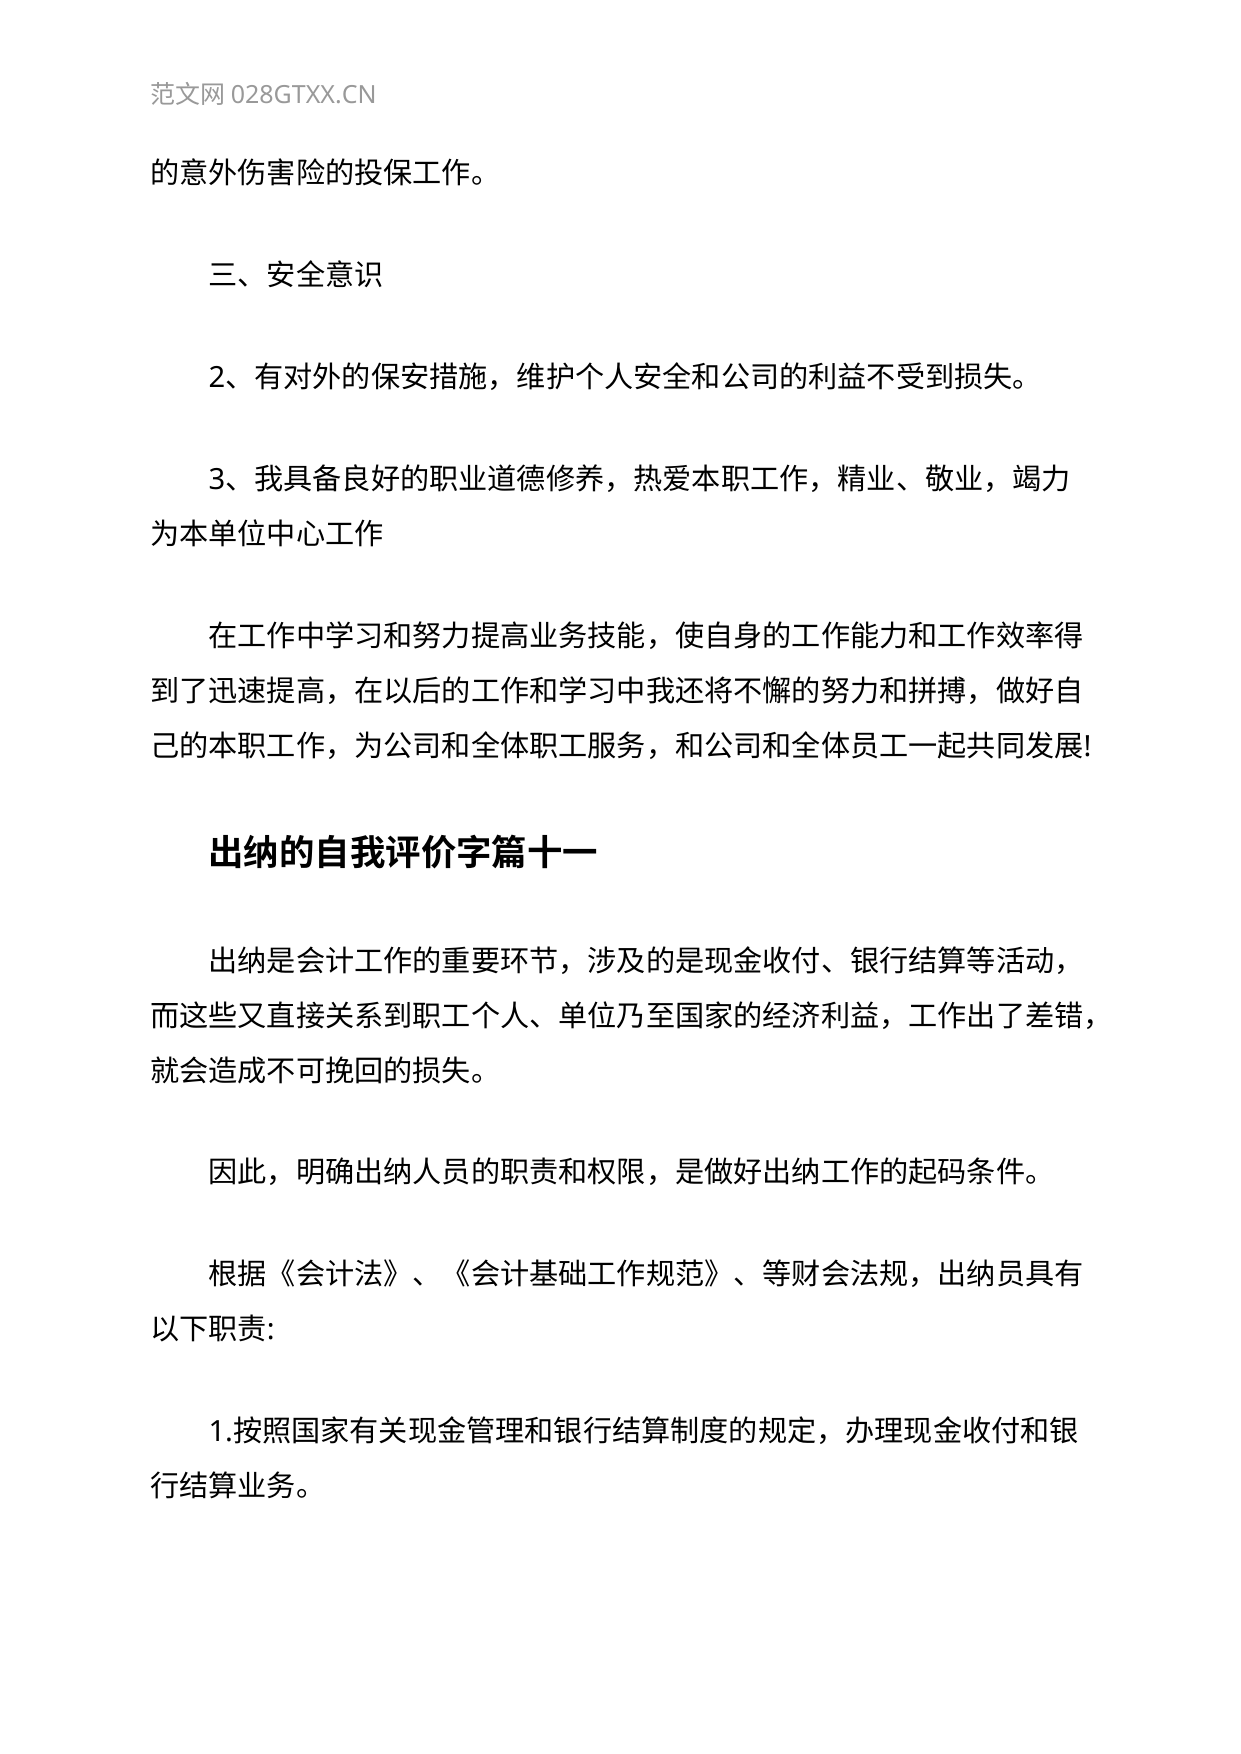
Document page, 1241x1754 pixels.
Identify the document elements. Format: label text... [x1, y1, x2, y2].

text 因此，明确出纳人员的职责和权限，是做好出纳工作的起码条件。 [150, 1149, 1090, 1191]
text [150, 150, 1090, 192]
text 3、我具备良好的职业道德修养，热爱本职工作，精业、敬业，竭力为本单位中心工作 [150, 456, 1090, 553]
text 出纳的自我评价字篇十一 [150, 824, 1090, 875]
text 1.按照国家有关现金管理和银行结算制度的规定，办理现金收付和银行结算业务。 [150, 1408, 1090, 1505]
text 三、安全意识 [150, 252, 1090, 294]
text 出纳是会计工作的重要环节，涉及的是现金收付、银行结算等活动，而这些又直接关系到职工个人、单位乃至国家的经济利益，工作出了差错，就会造成不可挽回的损失。 [150, 937, 1090, 1089]
text 2、有对外的保安措施，维护个人安全和公司的利益不受到损失。 [150, 353, 1090, 396]
text 根据《会计法》、《会计基础工作规范》、等财会法规，出纳员具有以下职责: [150, 1251, 1090, 1348]
text 在工作中学习和努力提高业务技能，使自身的工作能力和工作效率得到了迅速提高，在以后的工作和学习中我还将不懈的努力和拼搏，做好自己的本职工作，为公司和全体职工服务，和公司和全体员工一起共同发展! [150, 612, 1090, 764]
